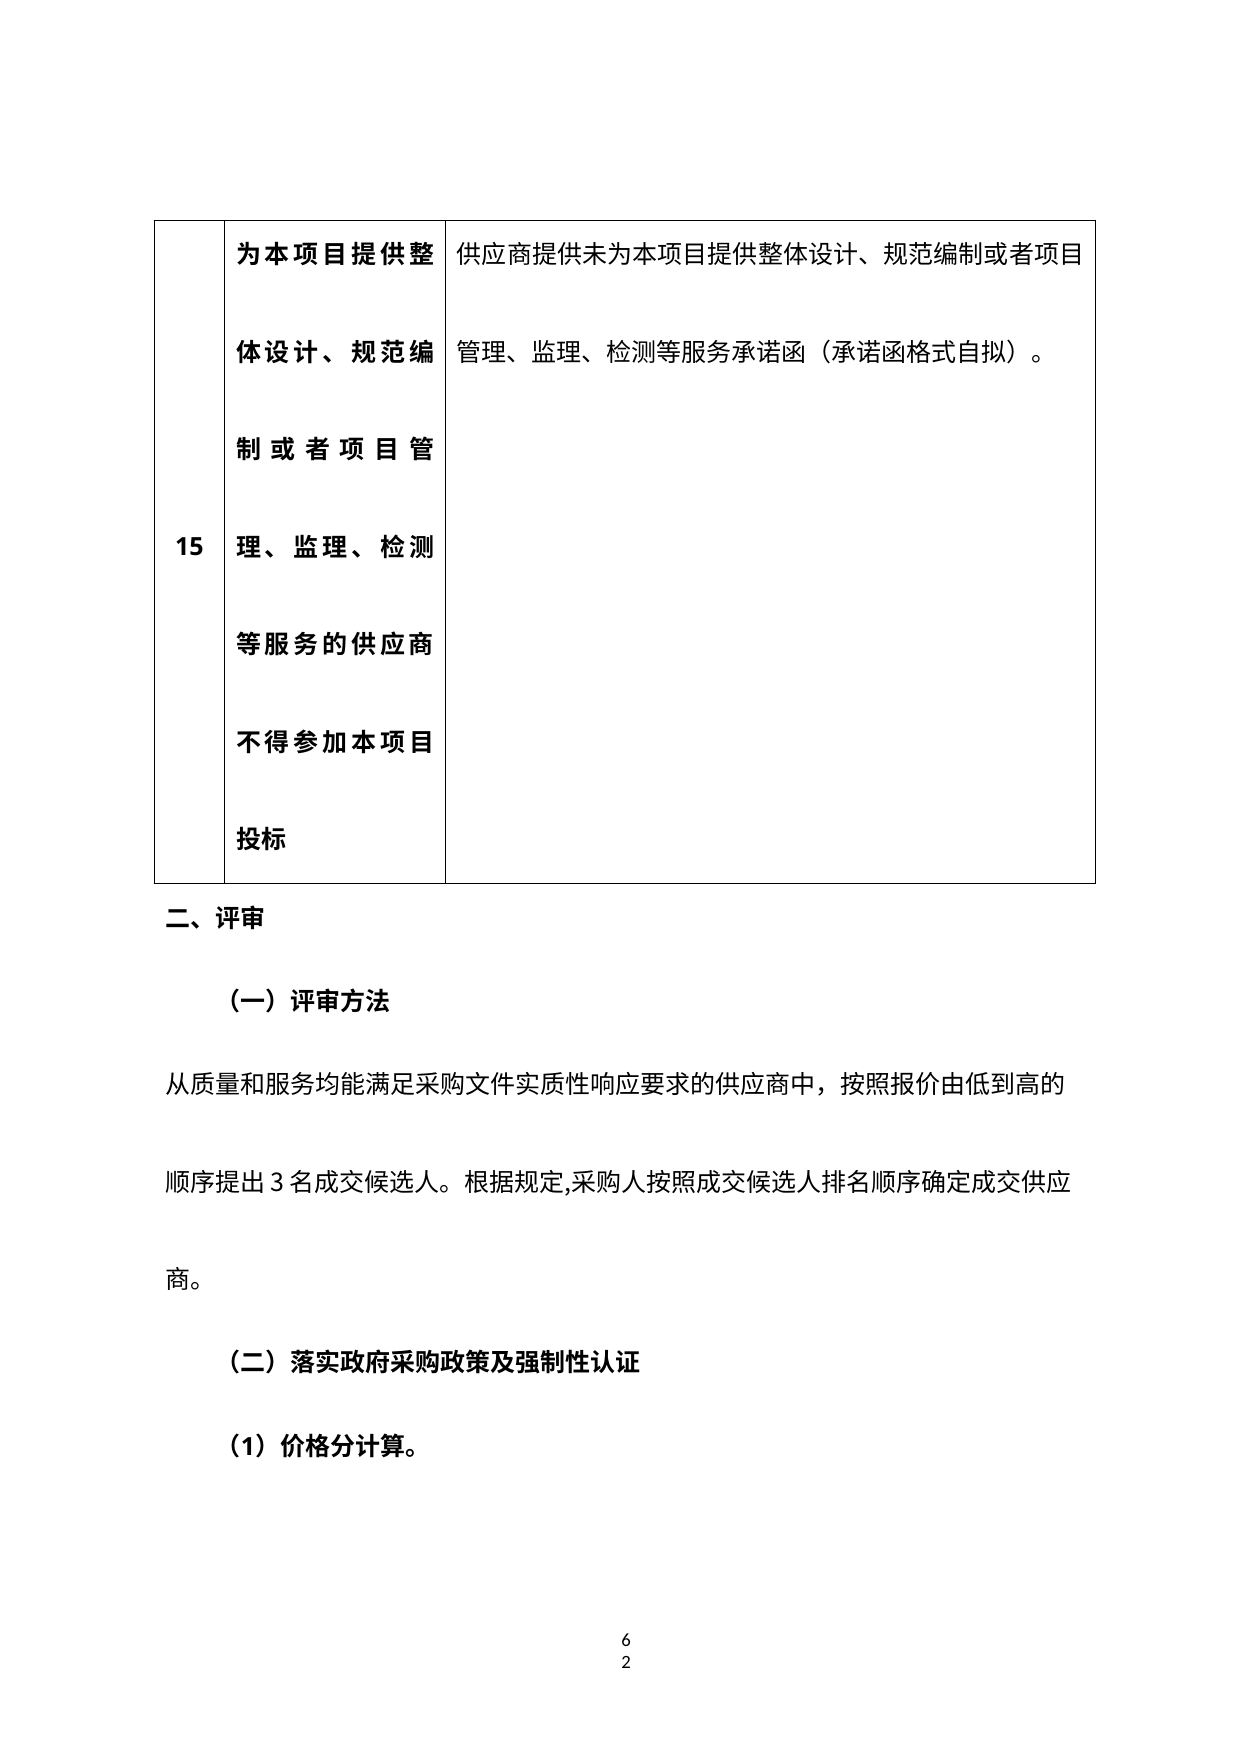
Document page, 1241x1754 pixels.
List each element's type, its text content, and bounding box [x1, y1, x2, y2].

text 从质量和服务均能满足采购文件实质性响应要求的供应商中，按照报价由低到高的顺序提出3名成交候选人。根据规定,采购人按照成交候选人排名顺序确定成交供应商。 [165, 1050, 1087, 1310]
text （一）评审方法 [165, 967, 1087, 1032]
table_cell 供应商提供未为本项目提供整体设计、规范编制或者项目管理、监理、检测等服务承诺函（承诺函格式自拟）。 [446, 221, 1095, 883]
text 二、评审 [165, 884, 1087, 949]
text （1）价格分计算。 [165, 1412, 1087, 1477]
text （二）落实政府采购政策及强制性认证 [165, 1328, 1087, 1393]
table_cell 15 [155, 221, 224, 883]
table_cell 为本项目提供整体设计、规范编制或者项目管理、监理、检测等服务的供应商不得参加本项目投标 [225, 221, 445, 883]
